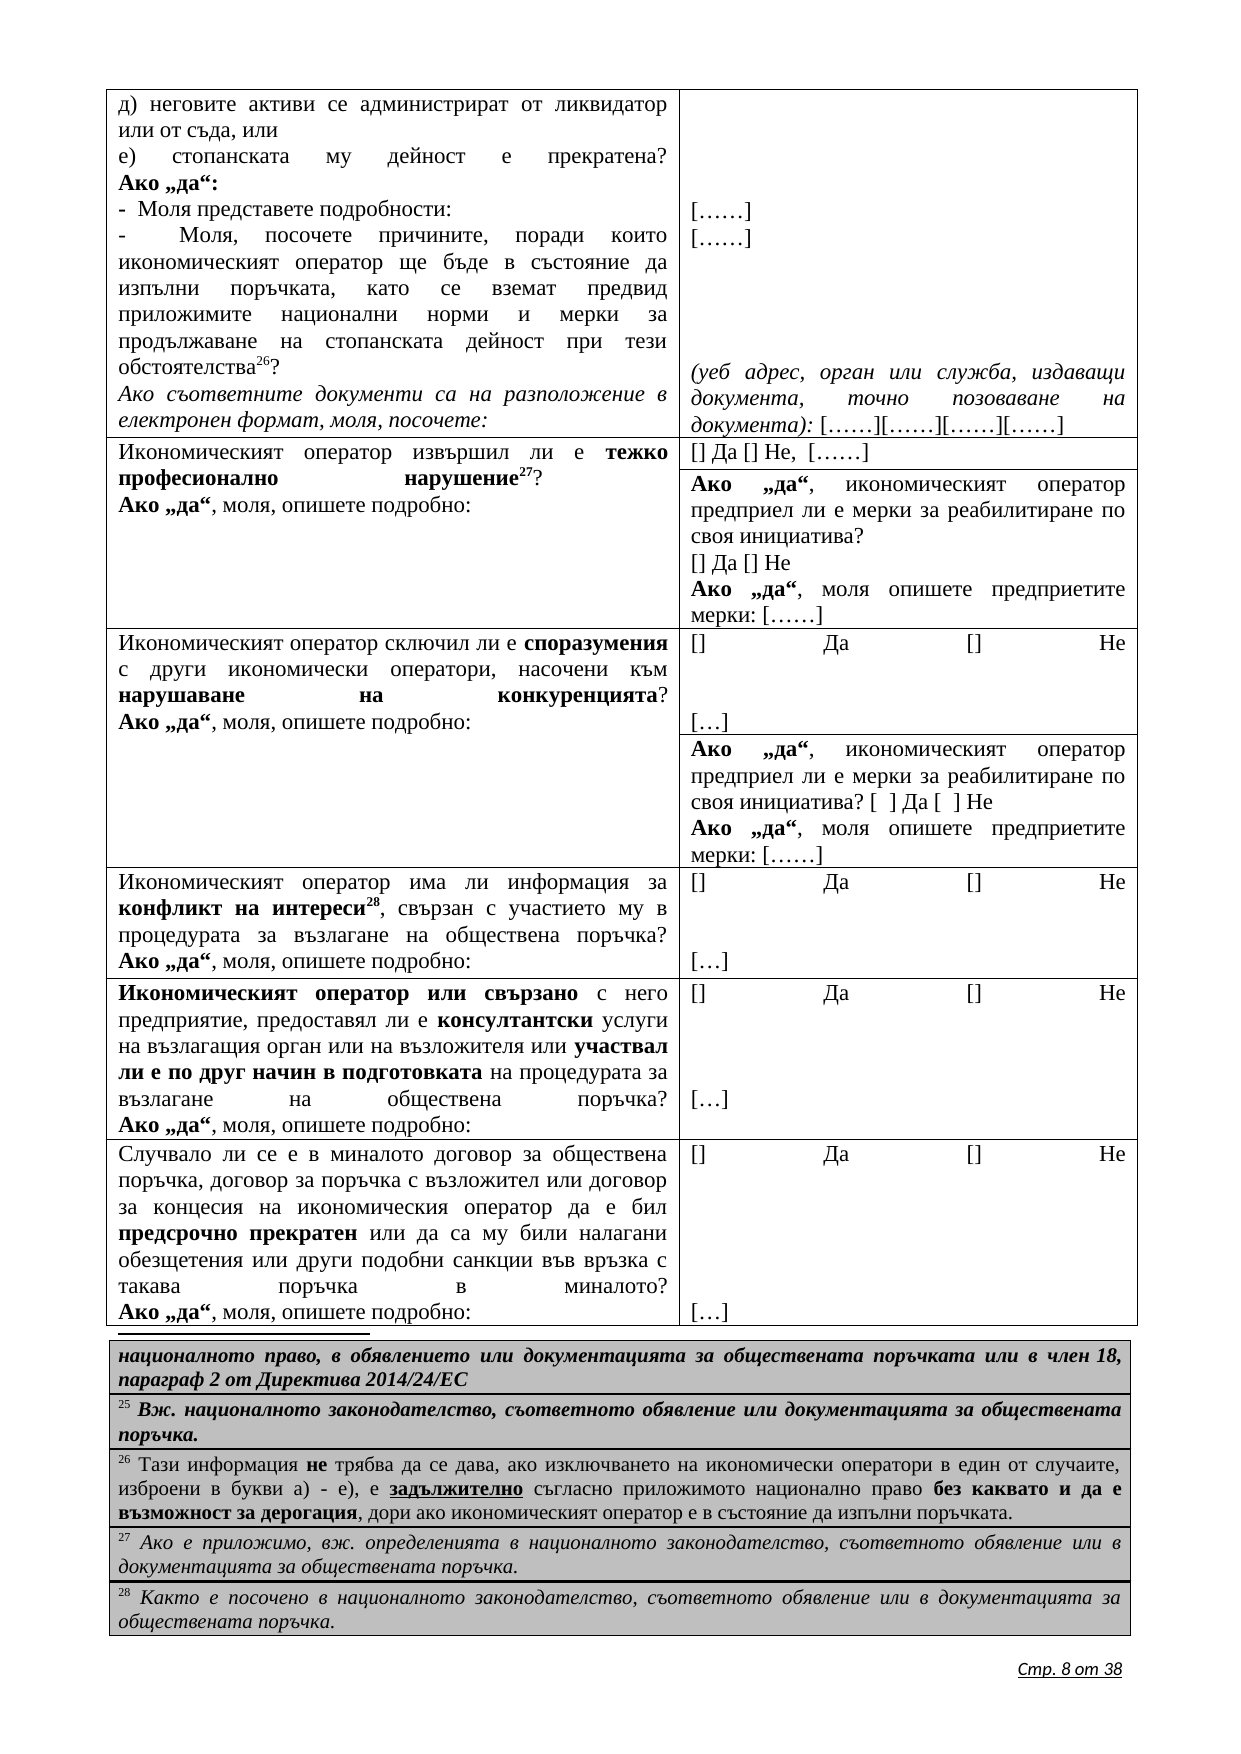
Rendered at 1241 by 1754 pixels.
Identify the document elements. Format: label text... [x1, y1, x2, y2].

table_cell [] Да [] Не […] [680, 979, 1137, 1139]
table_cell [107, 1140, 679, 1325]
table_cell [107, 90, 679, 437]
table_cell Икономическият оператор извършил ли е тежко професионално нарушение? Ако „да“, моля, опишете подробно: [107, 438, 679, 628]
table_cell Ако „да“, икономическият оператор предприел ли е мерки за реабилитиране по своя инициатива? [] Да [] Не Ако „да“, моля опишете предприетите мерки: [……] [680, 470, 1137, 628]
table_cell Икономическият оператор сключил ли е споразумения с други икономически оператори, насочени към нарушаване на конкуренцията? Ако „да“, моля, опишете подробно: [107, 629, 679, 867]
table_cell Икономическият оператор или свързано с него предприятие, предоставял ли е консултантски услуги на възлагащия орган или на възложителя или участвал ли е по друг начин в подготовката на процедурата за възлагане на обществена поръчка? Ако „да“, моля, опишете подробно: [107, 979, 679, 1139]
table_cell [] Да [] Не, [……] [680, 438, 1137, 469]
table_cell [] Да [] Не […] [680, 629, 1137, 734]
table_cell [] Да [] Не […] [680, 1140, 1137, 1325]
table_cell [680, 90, 1137, 437]
table_cell Ако „да“, икономическият оператор предприел ли е мерки за реабилитиране по своя инициатива? [ ] Да [ ] Не Ако „да“, моля опишете предприетите мерки: [……] [680, 735, 1137, 867]
table_cell [] Да [] Не […] [680, 868, 1137, 978]
table_cell Икономическият оператор има ли информация за конфликт на интереси, свързан с участието му в процедурата за възлагане на обществена поръчка? Ако „да“, моля, опишете подробно: [107, 868, 679, 978]
